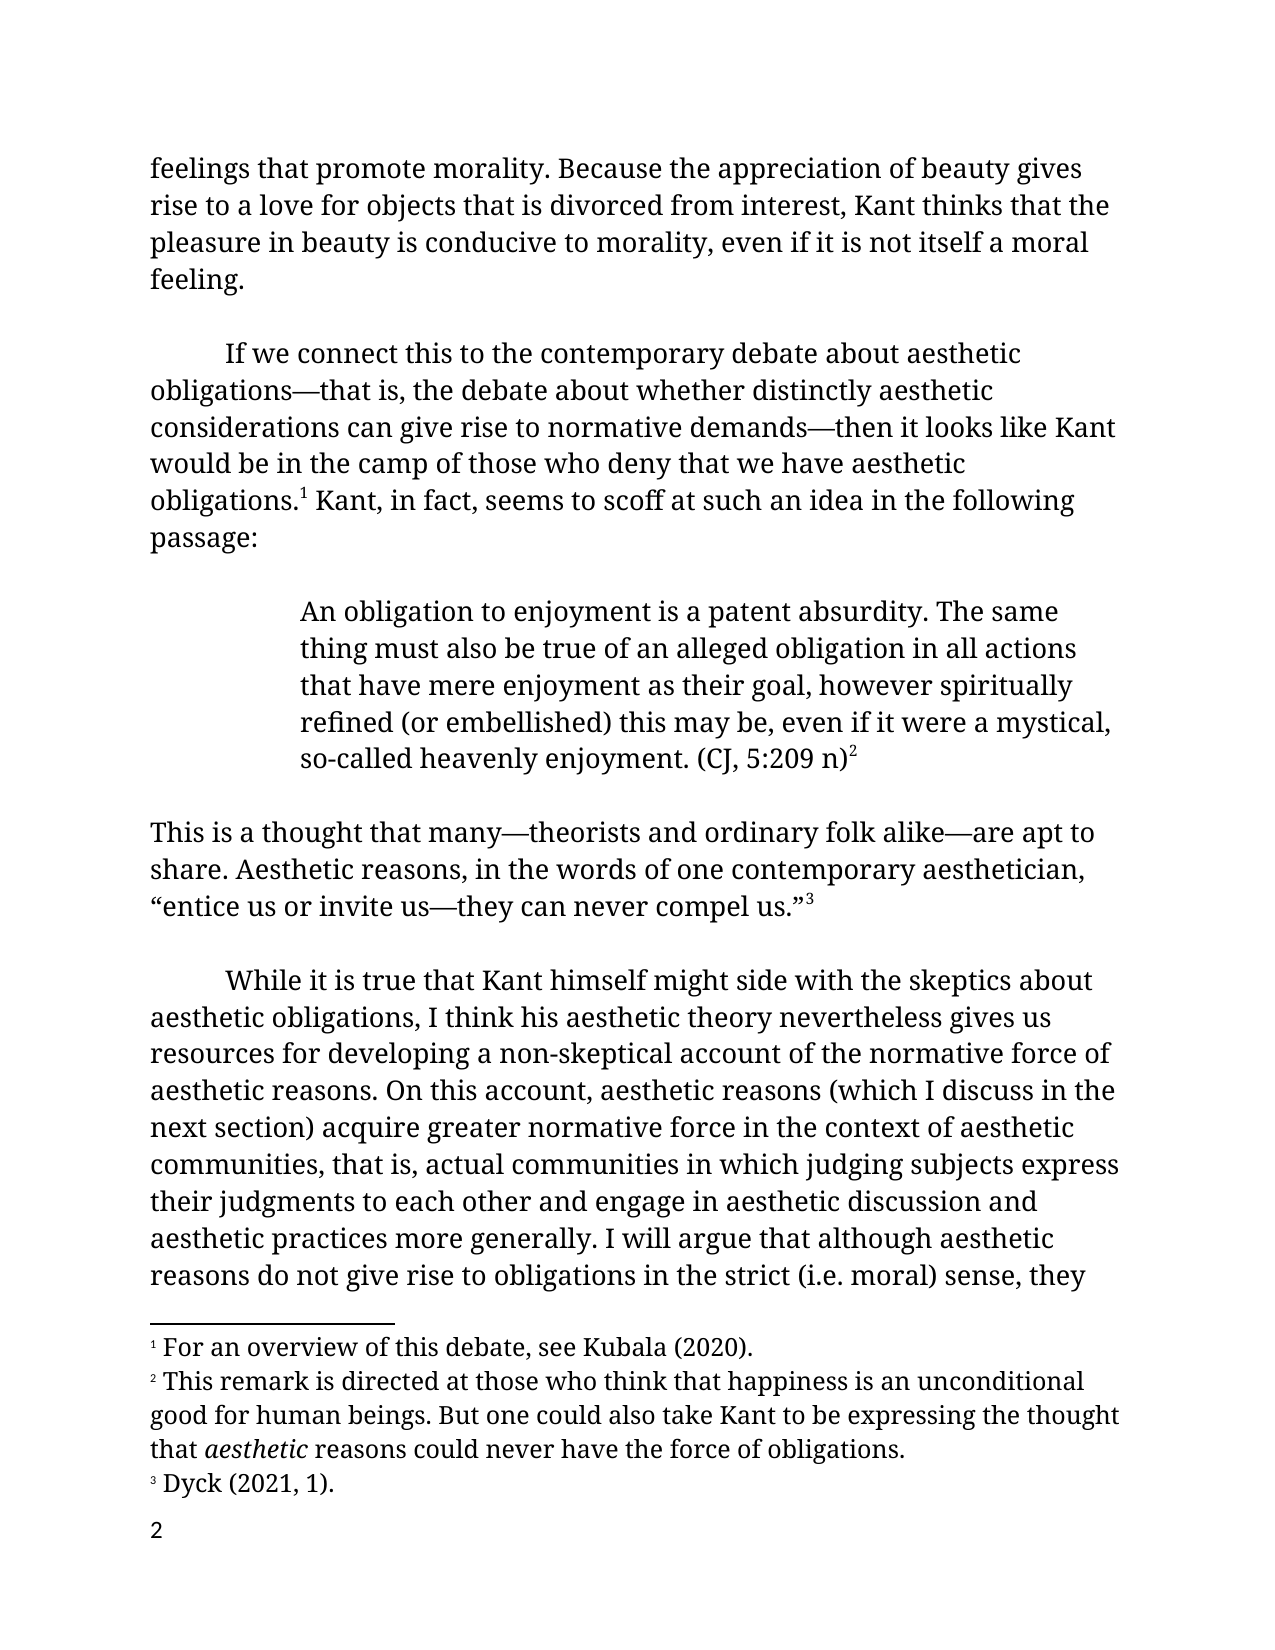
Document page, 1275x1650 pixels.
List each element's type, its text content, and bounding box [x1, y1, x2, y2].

text An obligation to enjoyment is a patent absurdity. The same thing must also be true of an alleged obligation in all actions that have mere enjoyment as their goal, however spiritually refined (or embellished) this may be, even if it were a mystical, so-called heavenly enjoyment. (CJ, 5:209 n) [300, 592, 1125, 777]
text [150, 961, 1125, 1293]
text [150, 150, 1125, 297]
text This is a thought that many—theorists and ordinary folk alike—are apt to share. Aesthetic reasons, in the words of one contemporary aesthetician, “entice us or invite us—they can never compel us.” [150, 814, 1125, 924]
text If we connect this to the contemporary debate about aesthetic obligations—that is, the debate about whether distinctly aesthetic considerations can give rise to normative demands—then it looks like Kant would be in the camp of those who deny that we have aesthetic obligations. Kant, in fact, seems to scoff at such an idea in the following passage: [150, 334, 1125, 556]
